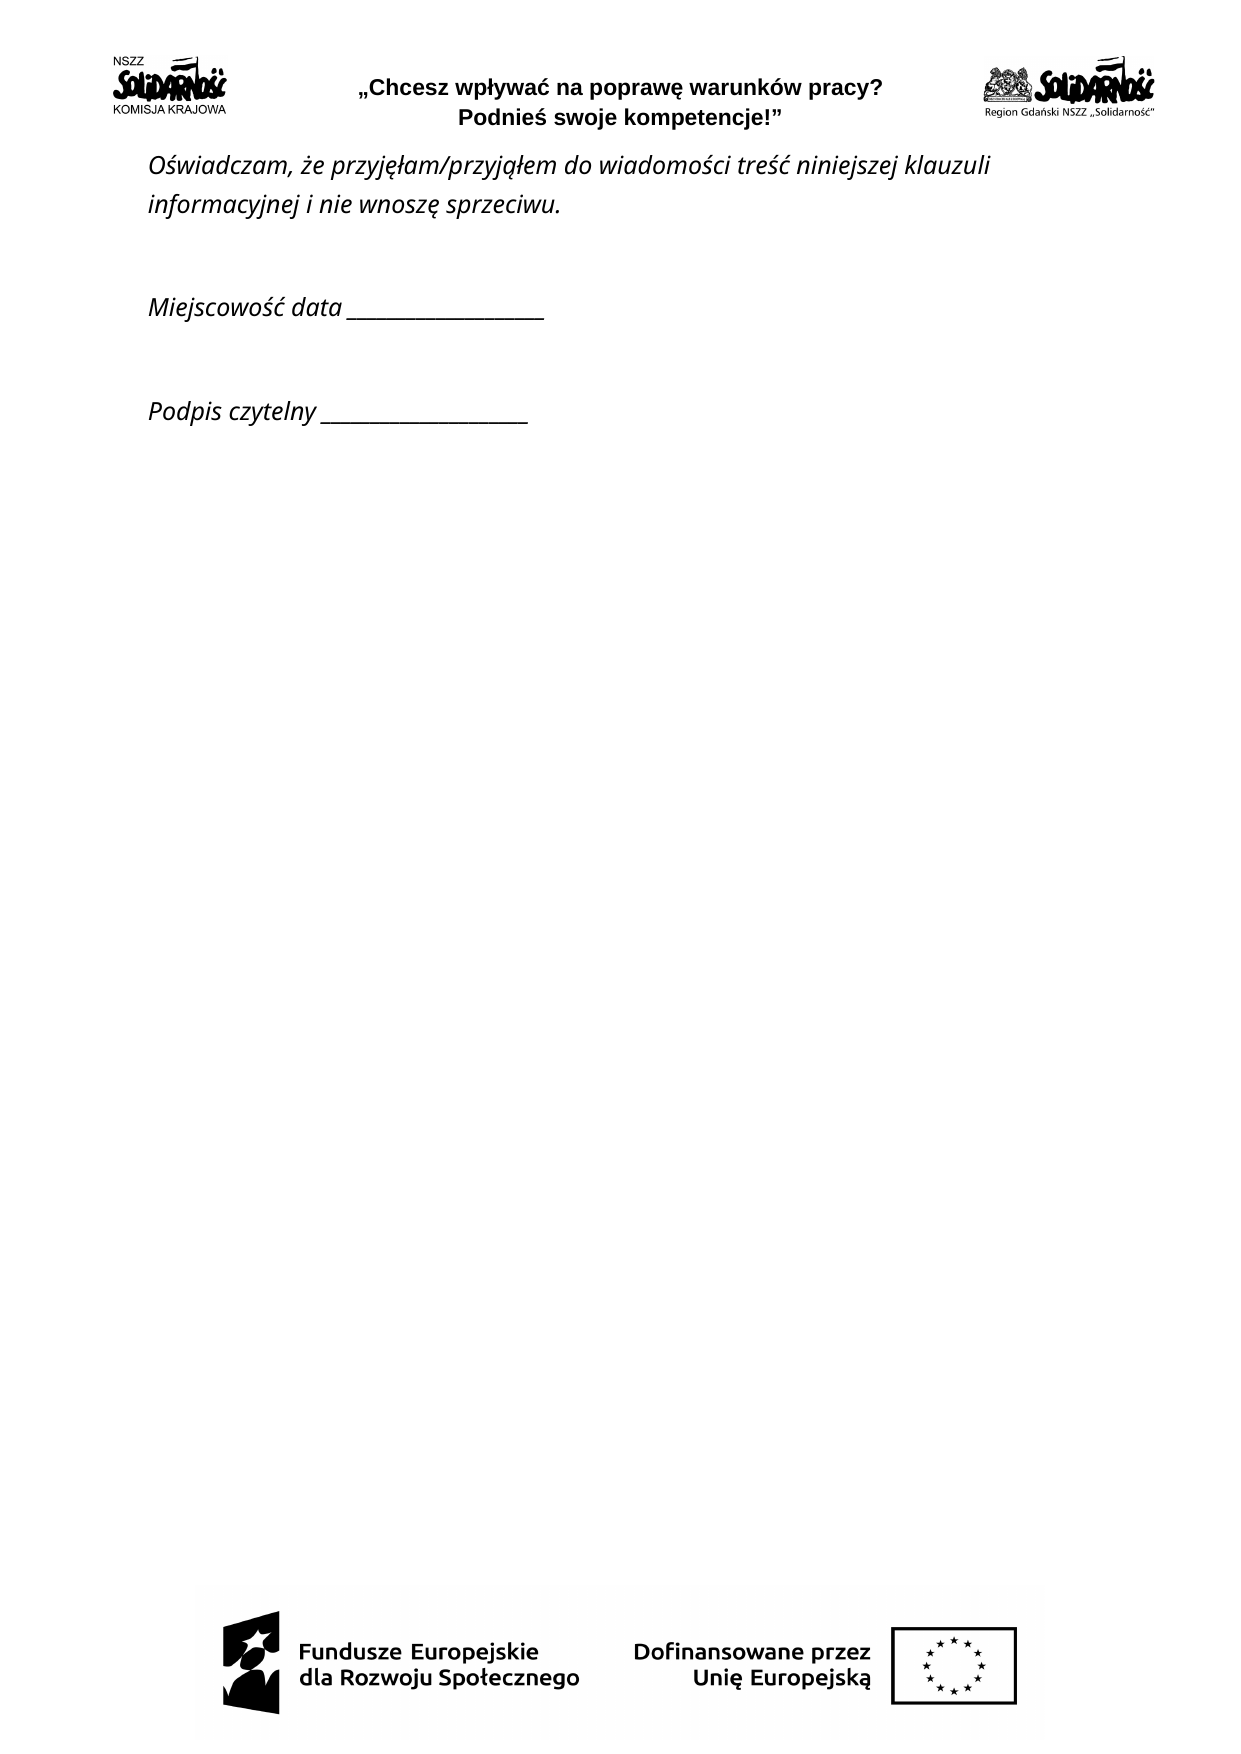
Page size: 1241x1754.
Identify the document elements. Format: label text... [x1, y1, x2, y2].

text Oświadczam, że przyjęłam/przyjąłem do wiadomości treść niniejszej klauzuli informacyjnej i nie wnoszę sprzeciwu. [148, 148, 1093, 221]
picture [111, 55, 229, 116]
picture [983, 56, 1155, 118]
text Miejscowość data ____________________ [148, 290, 1093, 324]
picture [195, 1585, 1045, 1740]
text Podpis czytelny _____________________ [148, 393, 1093, 427]
